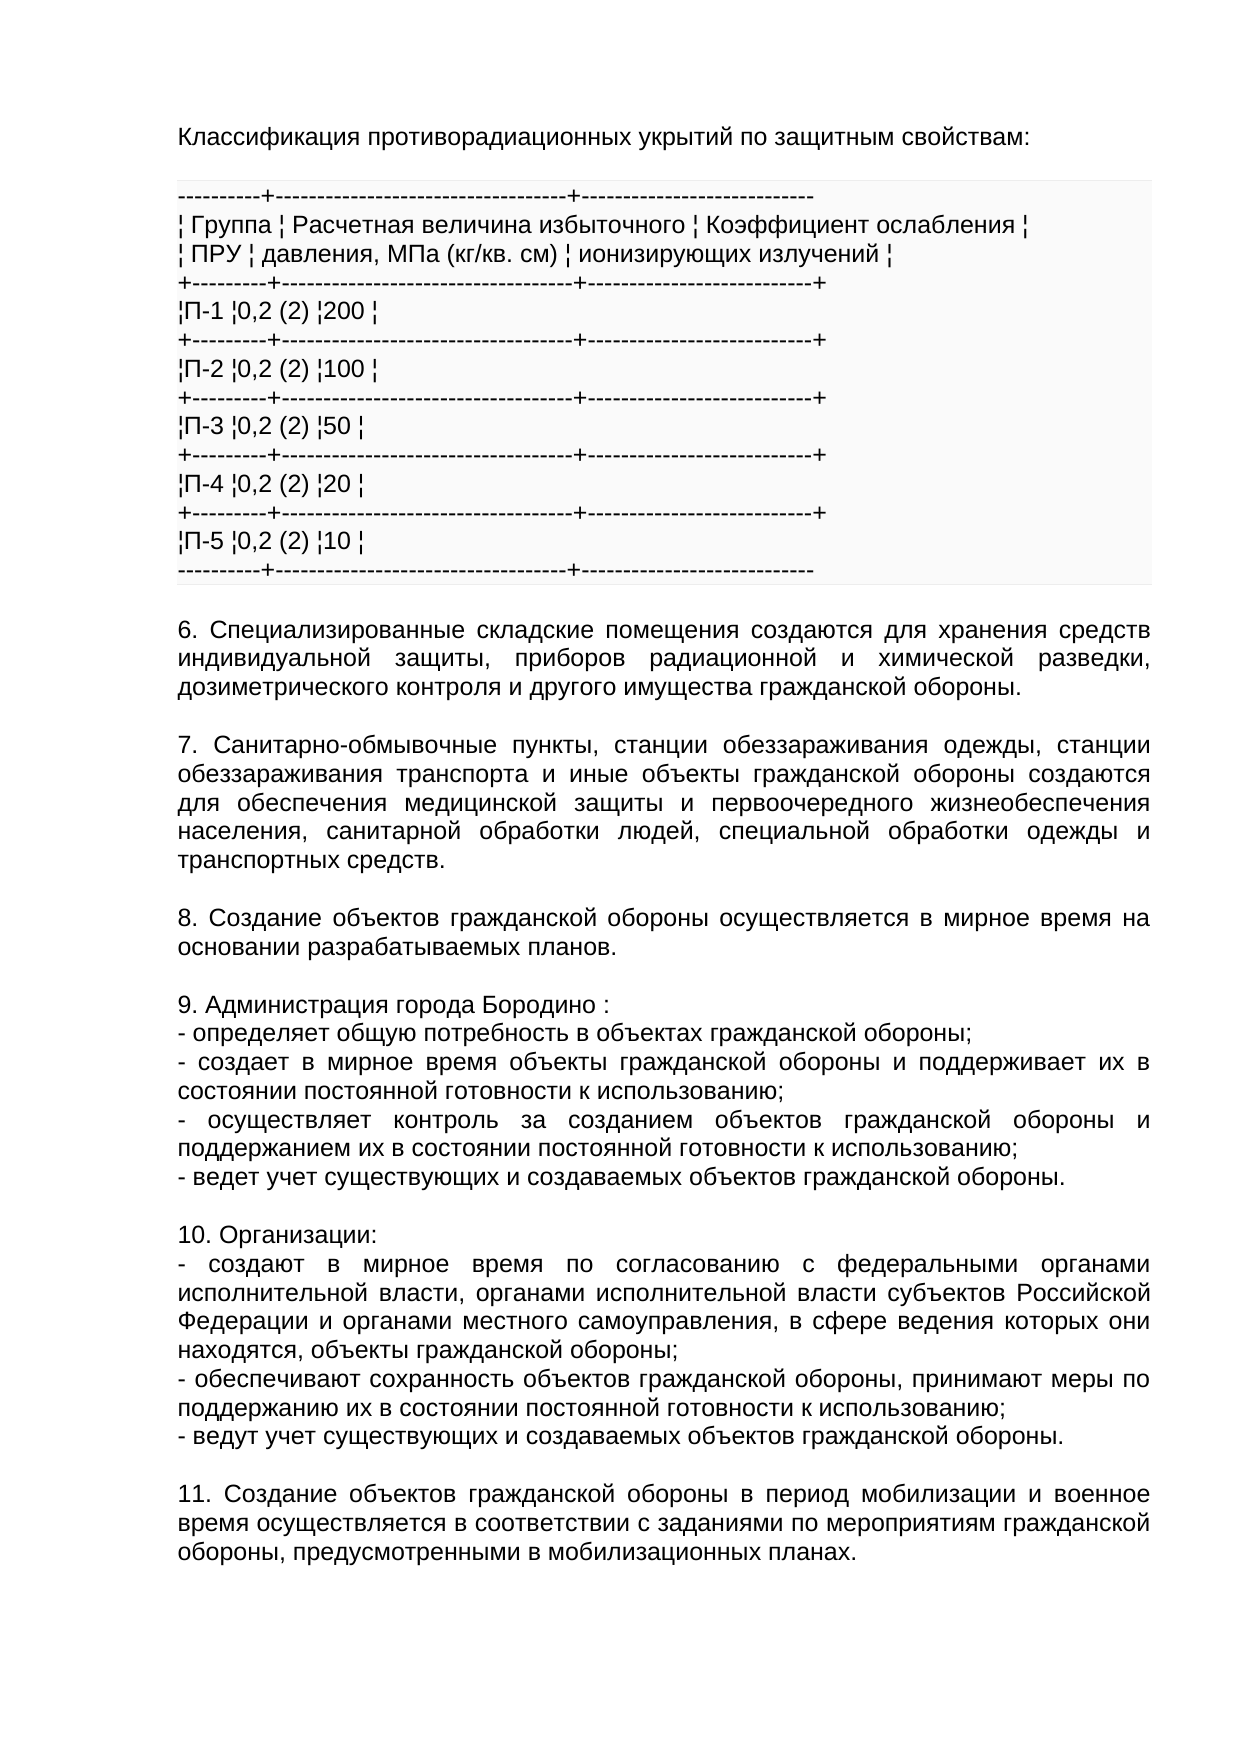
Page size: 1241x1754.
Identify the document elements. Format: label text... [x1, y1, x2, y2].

text 9. Администрация города Бородино : [177, 989, 1152, 1018]
text - ведет учет существующих и создаваемых объектов гражданской обороны. [177, 1162, 1152, 1191]
text ¦П-1 ¦0,2 (2) ¦200 ¦ [177, 296, 1152, 325]
text - осуществляет контроль за созданием объектов гражданской обороны и поддержанием их в состоянии постоянной готовности к использованию; [177, 1104, 1152, 1162]
text - ведут учет существующих и создаваемых объектов гражданской обороны. [177, 1421, 1152, 1450]
text +---------+-----------------------------------+---------------------------+ [177, 498, 1152, 526]
text +---------+-----------------------------------+---------------------------+ [177, 440, 1152, 469]
text ¦П-2 ¦0,2 (2) ¦100 ¦ [177, 354, 1152, 383]
text - обеспечивают сохранность объектов гражданской обороны, принимают меры по поддержанию их в состоянии постоянной готовности к использованию; [177, 1364, 1152, 1421]
text ¦П-3 ¦0,2 (2) ¦50 ¦ [177, 411, 1152, 440]
text 10. Организации: [177, 1220, 1152, 1249]
text 8. Создание объектов гражданской обороны осуществляется в мирное время на основании разрабатываемых планов. [177, 903, 1152, 960]
text ----------+-----------------------------------+---------------------------- [177, 553, 1152, 584]
text 11. Создание объектов гражданской обороны в период мобилизации и военное время осуществляется в соответствии с заданиями по мероприятиям гражданской обороны, предусмотренными в мобилизационных планах. [177, 1479, 1152, 1565]
text ¦П-4 ¦0,2 (2) ¦20 ¦ [177, 469, 1152, 498]
text Классификация противорадиационных укрытий по защитным свойствам: [177, 118, 1152, 151]
text 6. Специализированные складские помещения создаются для хранения средств индивидуальной защиты, приборов радиационной и химической разведки, дозиметрического контроля и другого имущества гражданской обороны. [177, 614, 1152, 701]
text ¦ ПРУ ¦ давления, МПа (кг/кв. см) ¦ ионизирующих излучений ¦ [177, 239, 1152, 268]
text ¦П-5 ¦0,2 (2) ¦10 ¦ [177, 526, 1152, 553]
text ¦ Группа ¦ Расчетная величина избыточного ¦ Коэффициент ослабления ¦ [177, 210, 1152, 239]
text ----------+-----------------------------------+---------------------------- [177, 181, 1152, 210]
text +---------+-----------------------------------+---------------------------+ [177, 268, 1152, 296]
text - определяет общую потребность в объектах гражданской обороны; [177, 1018, 1152, 1047]
text - создают в мирное время по согласованию с федеральными органами исполнительной власти, органами исполнительной власти субъектов Российской Федерации и органами местного самоуправления, в сфере ведения которых они находятся, объекты гражданской обороны; [177, 1249, 1152, 1364]
text 7. Санитарно-обмывочные пункты, станции обеззараживания одежды, станции обеззараживания транспорта и иные объекты гражданской обороны создаются для обеспечения медицинской защиты и первоочередного жизнеобеспечения населения, санитарной обработки людей, специальной обработки одежды и транспортных средств. [177, 730, 1152, 874]
text +---------+-----------------------------------+---------------------------+ [177, 325, 1152, 354]
text - создает в мирное время объекты гражданской обороны и поддерживает их в состоянии постоянной готовности к использованию; [177, 1047, 1152, 1104]
text +---------+-----------------------------------+---------------------------+ [177, 383, 1152, 411]
